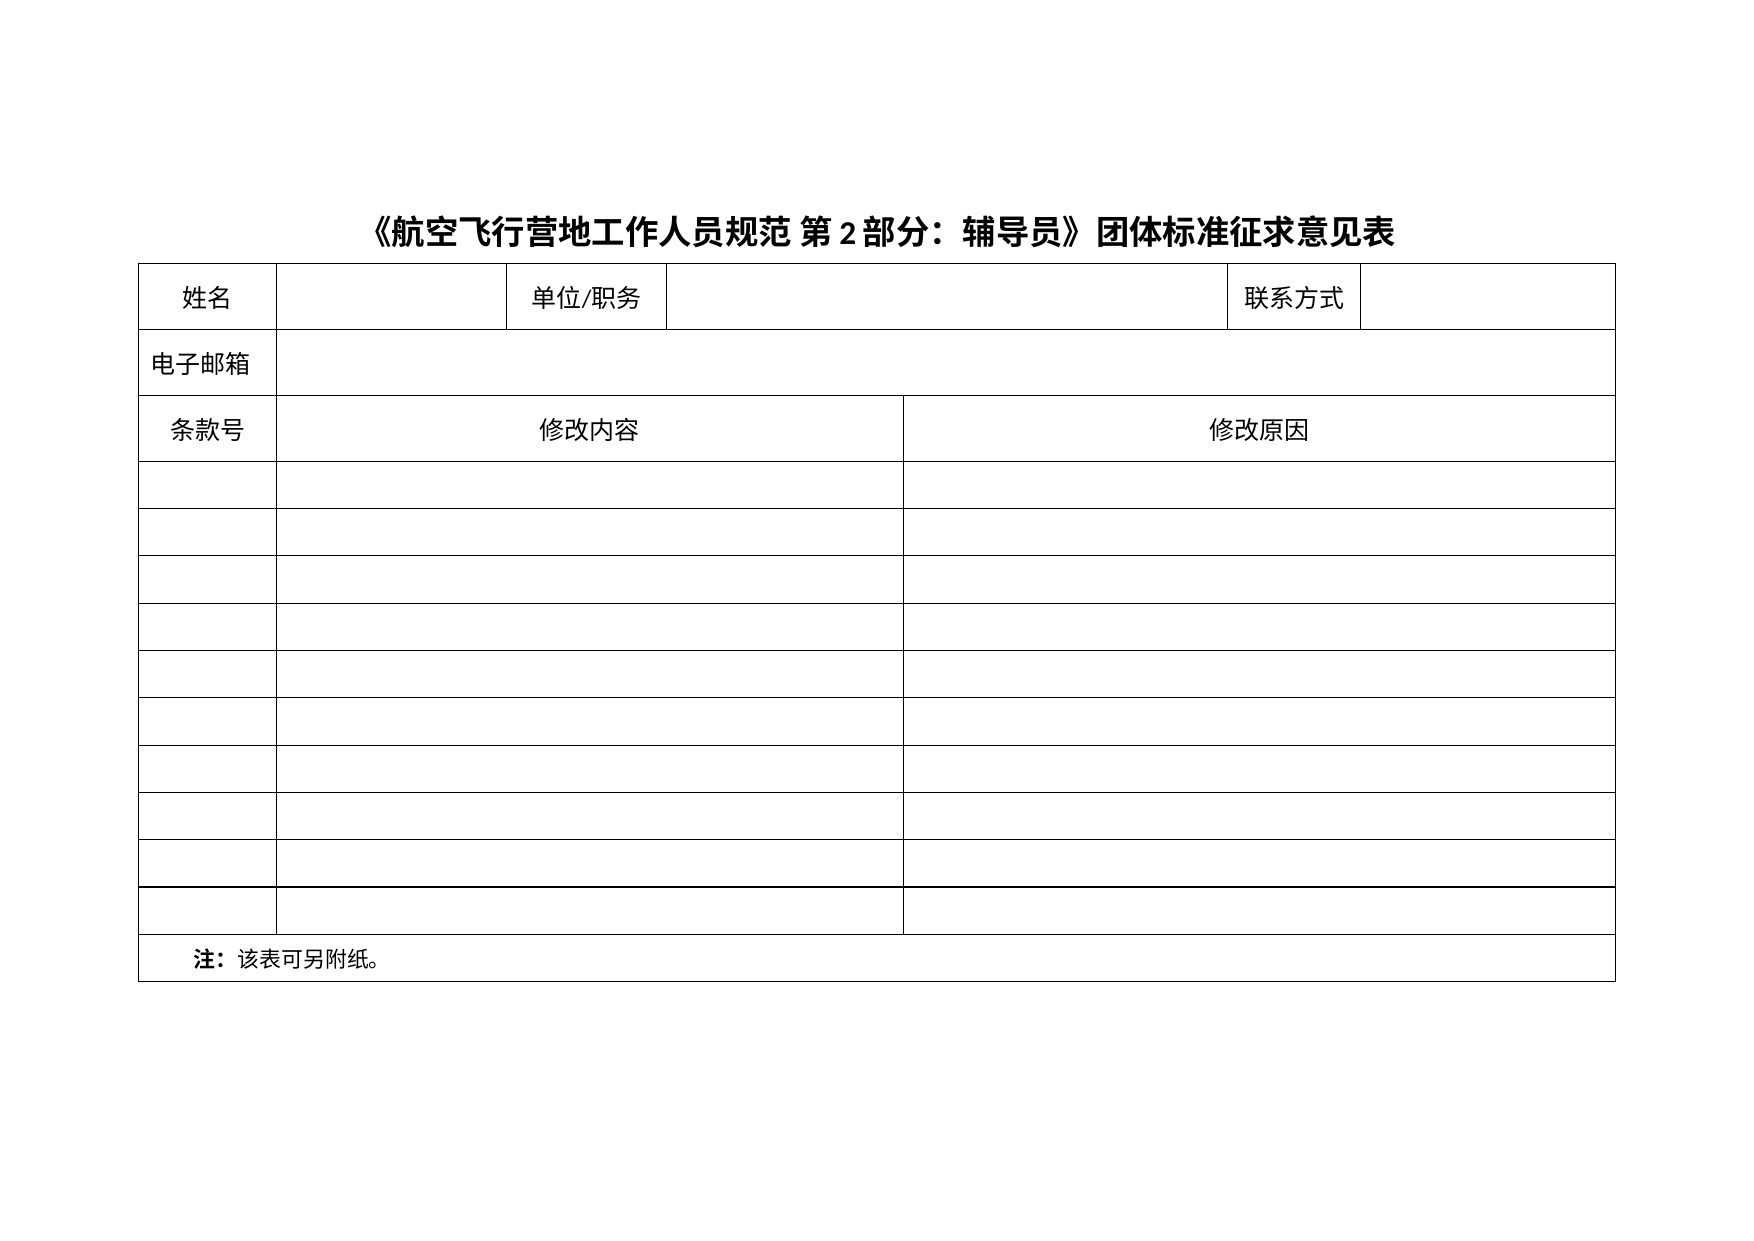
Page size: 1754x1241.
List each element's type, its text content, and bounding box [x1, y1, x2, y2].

table_cell [277, 888, 903, 934]
table_cell [139, 604, 276, 650]
table_cell [277, 746, 903, 792]
text 《航空飞行营地工作人员规范 第2部分：辅导员》团体标准征求意见表 [150, 198, 1604, 263]
table_cell [904, 793, 1615, 839]
table_cell [139, 556, 276, 603]
table_header 姓名 [139, 264, 276, 329]
table_cell 条款号 [139, 396, 276, 461]
table_cell 修改原因 [904, 396, 1615, 461]
table_cell [277, 604, 903, 650]
table_cell 注：该表可另附纸。 [139, 935, 1615, 981]
table_cell [277, 651, 903, 697]
table_cell [139, 840, 276, 886]
table_cell [139, 793, 276, 839]
table_cell [904, 698, 1615, 744]
table_header [1361, 264, 1615, 329]
table_cell [277, 330, 1615, 395]
table_cell [277, 462, 903, 508]
table_cell [904, 556, 1615, 603]
table_cell [139, 698, 276, 744]
table_header 联系方式 [1228, 264, 1360, 329]
table_cell [277, 556, 903, 603]
table_cell [277, 793, 903, 839]
table_cell [904, 509, 1615, 555]
table_cell [139, 888, 276, 934]
table_header [667, 264, 1227, 329]
table_cell [904, 840, 1615, 886]
table_cell [904, 746, 1615, 792]
table_cell [904, 651, 1615, 697]
table_cell [277, 698, 903, 744]
table_cell [904, 604, 1615, 650]
table_header [277, 264, 506, 329]
table_cell [277, 840, 903, 886]
table_cell [139, 509, 276, 555]
table_cell [904, 462, 1615, 508]
table_header 单位/职务 [507, 264, 666, 329]
table_cell 修改内容 [277, 396, 903, 461]
table_cell [904, 888, 1615, 934]
table_cell 电子邮箱 [139, 330, 276, 395]
table_cell [139, 462, 276, 508]
table_cell [139, 746, 276, 792]
table_cell [139, 651, 276, 697]
table_cell [277, 509, 903, 555]
